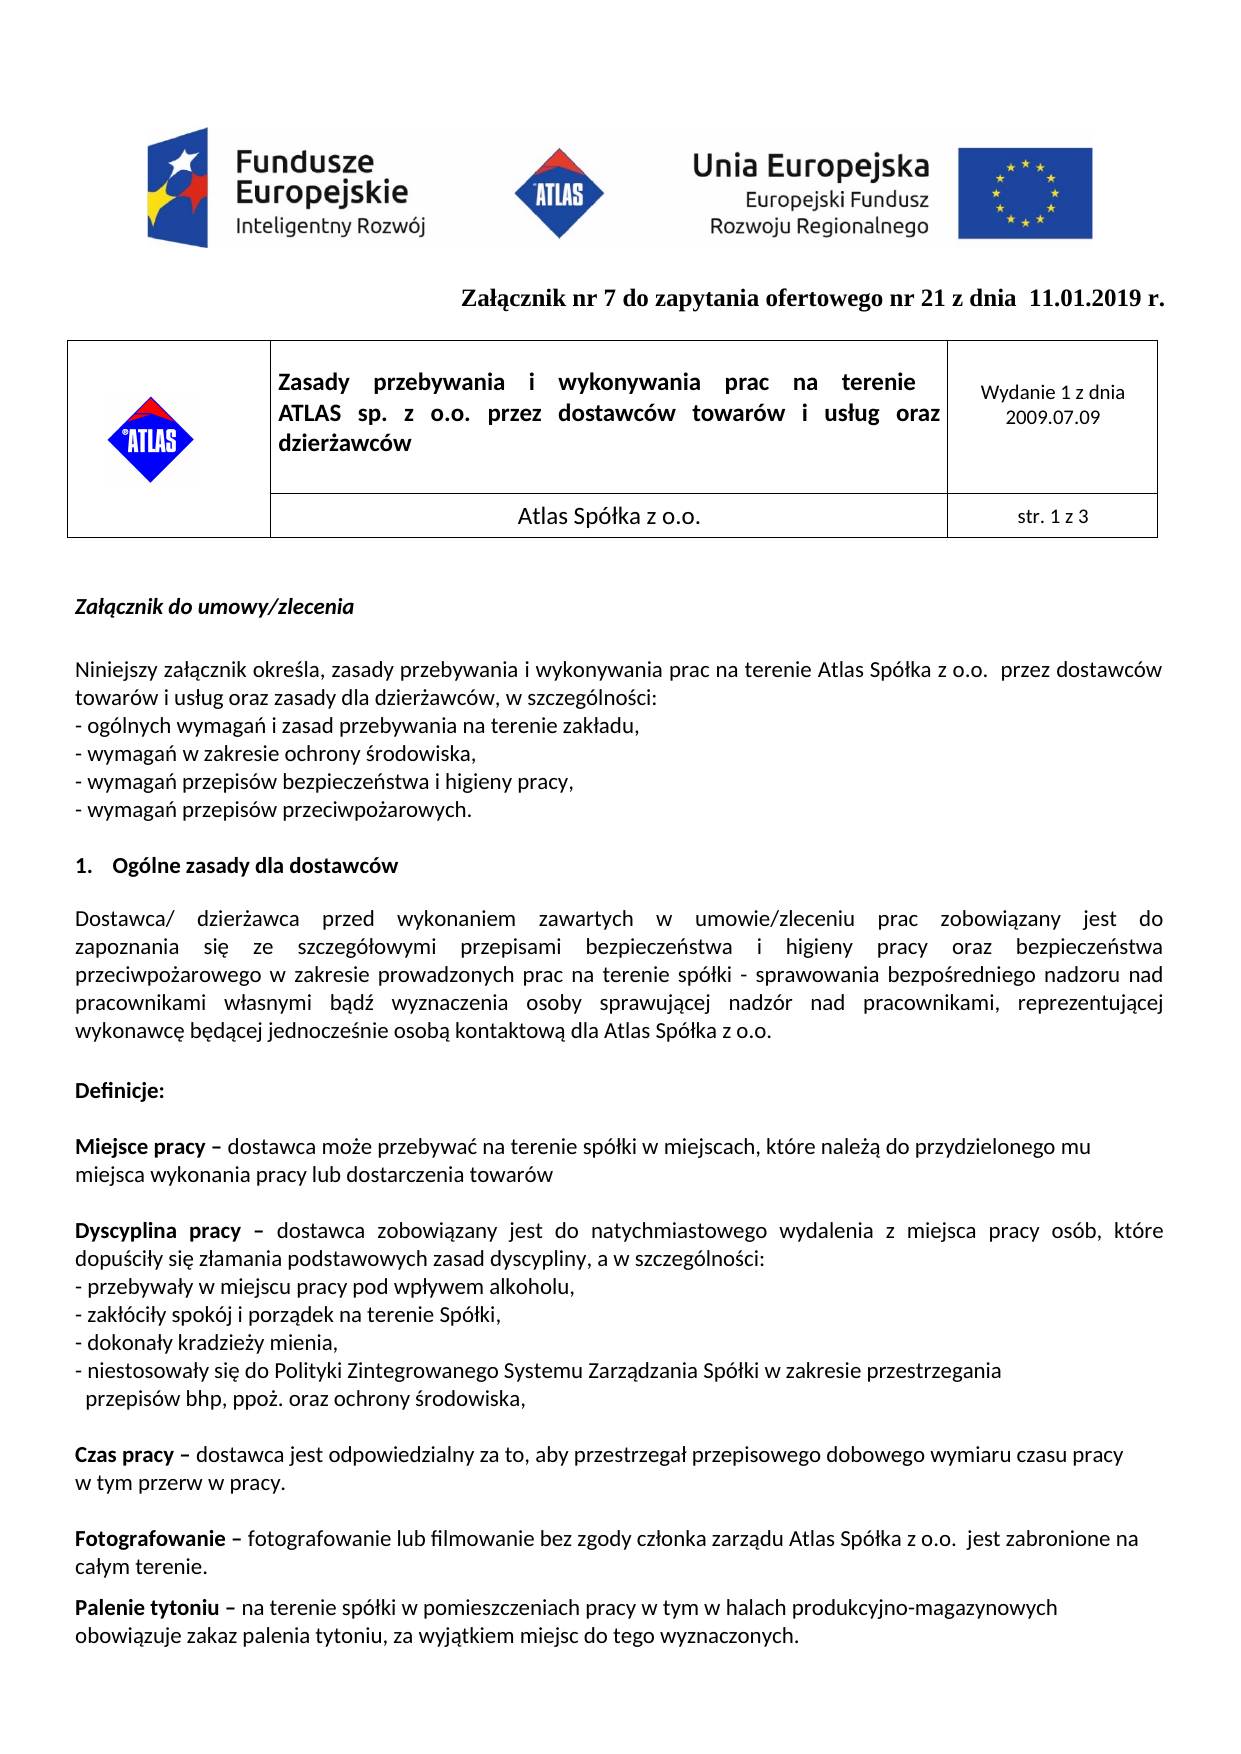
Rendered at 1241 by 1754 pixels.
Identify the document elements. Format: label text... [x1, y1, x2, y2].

list Ogólne zasady dla dostawców [75, 851, 1165, 879]
text - wymagań przepisów bezpieczeństwa i higieny pracy, [75, 767, 1165, 795]
picture [103, 392, 198, 487]
subtitle Miejsce pracy – dostawca może przebywać na terenie spółki w miejscach, które należą do przydzielonego mu miejsca wykonania pracy lub dostarczenia towarów [75, 1132, 1165, 1188]
table_header Wydanie 1 z dnia 2009.07.09 [948, 341, 1157, 493]
text - przebywały w miejscu pracy pod wpływem alkoholu, [75, 1272, 1165, 1300]
text - niestosowały się do Polityki Zintegrowanego Systemu Zarządzania Spółki w zakresie przestrzegania [75, 1356, 1165, 1384]
table_cell str. 1 z 3 [948, 494, 1157, 537]
subtitle Załącznik do umowy/zlecenia [75, 592, 1165, 620]
subtitle Dyscyplina pracy – dostawca zobowiązany jest do natychmiastowego wydalenia z miejsca pracy osób, które dopuściły się złamania podstawowych zasad dyscypliny, a w szczególności: [75, 1216, 1165, 1272]
text - zakłóciły spokój i porządek na terenie Spółki, [75, 1300, 1165, 1328]
text Palenie tytoniu – na terenie spółki w pomieszczeniach pracy w tym w halach produkcyjno-magazynowych obowiązuje zakaz palenia tytoniu, za wyjątkiem miejsc do tego wyznaczonych. [75, 1593, 1165, 1649]
table_cell Atlas Spółka z o.o. [271, 494, 947, 537]
text - ogólnych wymagań i zasad przebywania na terenie zakładu, [75, 711, 1165, 739]
text - wymagań w zakresie ochrony środowiska, [75, 739, 1165, 767]
text Niniejszy załącznik określa, zasady przebywania i wykonywania prac na terenie Atlas Spółka z o.o. przez dostawców towarów i usług oraz zasady dla dzierżawców, w szczególności: [75, 655, 1165, 711]
table_header Zasady przebywania i wykonywania prac na terenie ATLAS sp. z o.o. przez dostawców towarów i usług oraz dzierżawców [271, 341, 947, 493]
table_header [68, 341, 270, 537]
text Załącznik nr 7 do zapytania ofertowego nr 21 z dnia 11.01.2019 r. [75, 283, 1165, 312]
text Fotografowanie – fotografowanie lub filmowanie bez zgody członka zarządu Atlas Spółka z o.o. jest zabronione na całym terenie. [75, 1524, 1165, 1580]
subtitle Czas pracy – dostawca jest odpowiedzialny za to, aby przestrzegał przepisowego dobowego wymiaru czasu pracy w tym przerw w pracy. [75, 1440, 1165, 1496]
subtitle Dostawca/ dzierżawca przed wykonaniem zawartych w umowie/zleceniu prac zobowiązany jest do zapoznania się ze szczegółowymi przepisami bezpieczeństwa i higieny pracy oraz bezpieczeństwa przeciwpożarowego w zakresie prowadzonych prac na terenie spółki - sprawowania bezpośredniego nadzoru nad pracownikami własnymi bądź wyznaczenia osoby sprawującej nadzór nad pracownikami, reprezentującej wykonawcę będącej jednocześnie osobą kontaktową dla Atlas Spółka z o.o. [75, 904, 1165, 1044]
picture [147, 127, 1093, 248]
text przepisów bhp, ppoż. oraz ochrony środowiska, [75, 1384, 1165, 1412]
text - wymagań przepisów przeciwpożarowych. [75, 795, 1165, 823]
text - dokonały kradzieży mienia, [75, 1328, 1165, 1356]
text Definicje: [75, 1076, 1165, 1104]
